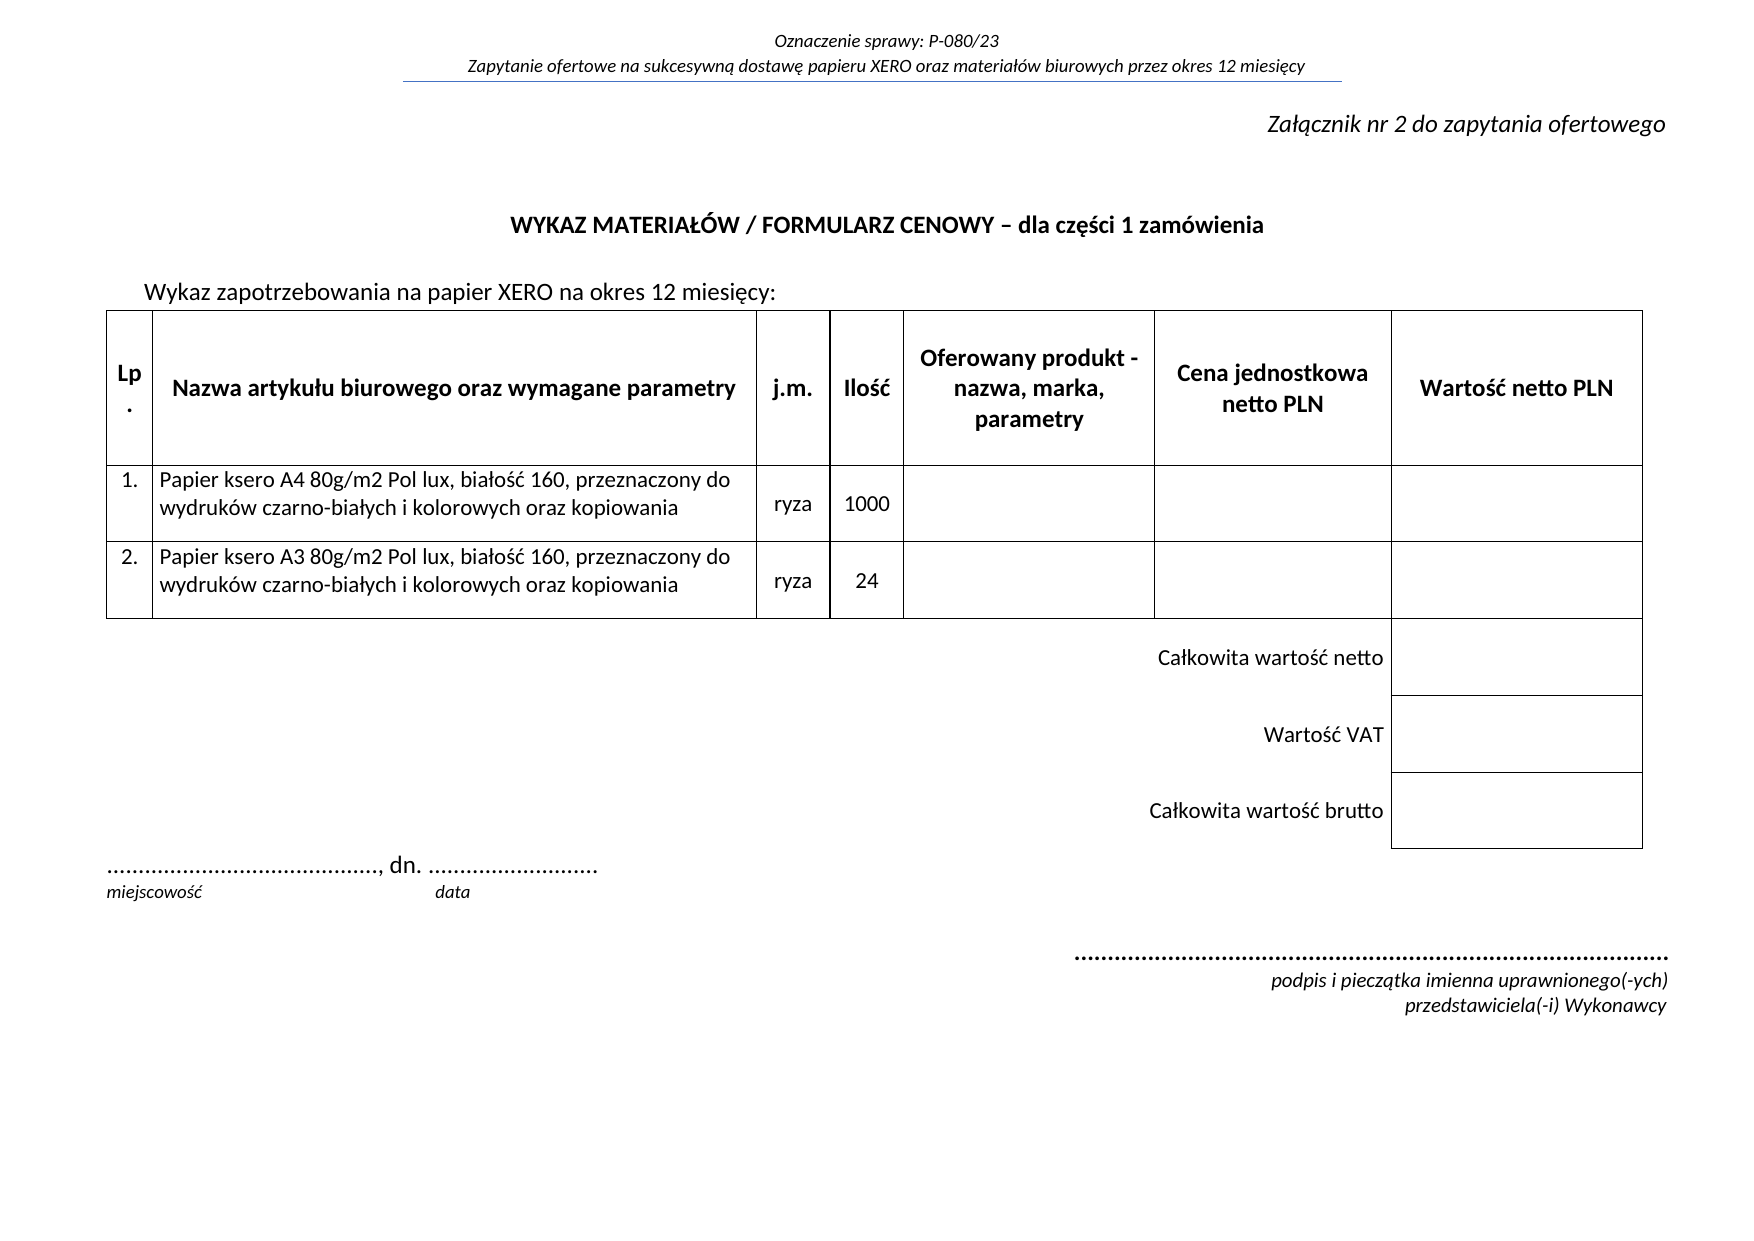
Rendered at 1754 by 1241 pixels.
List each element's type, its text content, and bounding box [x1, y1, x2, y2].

table_cell [1392, 619, 1642, 695]
table_cell Papier ksero A3 80g/m2 Pol lux, białość 160, przeznaczony do wydruków czarno-białych i kolorowych oraz kopiowania [153, 542, 756, 618]
table_cell 1000 [831, 466, 903, 541]
table_cell [904, 542, 1154, 618]
text Wykaz zapotrzebowania na papier XERO na okres 12 miesięcy: [144, 276, 1668, 307]
table_cell ryza [757, 466, 829, 541]
table_header Cena jednostkowa netto PLN [1155, 311, 1391, 464]
table_cell [1155, 466, 1391, 541]
table_header Ilość [831, 311, 903, 464]
table_cell Całkowita wartość netto [107, 619, 1391, 695]
table_header Nazwa artykułu biurowego oraz wymagane parametry [153, 311, 756, 464]
table_cell 2. [107, 542, 152, 618]
table_cell [904, 466, 1154, 541]
text Załącznik nr 2 do zapytania ofertowego [106, 109, 1668, 139]
table_cell [1392, 696, 1642, 772]
table_cell 24 [831, 542, 903, 618]
text przedstawiciela(-i) Wykonawcy [474, 992, 1668, 1018]
table_cell [1392, 773, 1642, 848]
text podpis i pieczątka imienna uprawnionego(-ych) [474, 967, 1668, 992]
table_cell ryza [757, 542, 829, 618]
table_header Lp. [107, 311, 152, 464]
table_header Oferowany produkt - nazwa, marka, parametry [904, 311, 1154, 464]
table_cell Całkowita wartość brutto [107, 772, 1391, 848]
table_header Wartość netto PLN [1392, 311, 1642, 464]
text WYKAZ MATERIAŁÓW / FORMULARZ CENOWY – dla części 1 zamówienia [106, 209, 1668, 240]
text miejscowość data [106, 880, 1668, 903]
table_cell Wartość VAT [107, 695, 1391, 772]
table_header j.m. [757, 311, 829, 464]
table_cell [1155, 542, 1391, 618]
table_cell [1392, 466, 1642, 541]
table_cell [1392, 542, 1642, 618]
table_cell 1. [107, 466, 152, 541]
table_cell Papier ksero A4 80g/m2 Pol lux, białość 160, przeznaczony do wydruków czarno-białych i kolorowych oraz kopiowania [153, 466, 756, 541]
subtitle ......................................................................................... [475, 936, 1668, 967]
text ..........................................., dn. ........................... [106, 849, 1668, 880]
